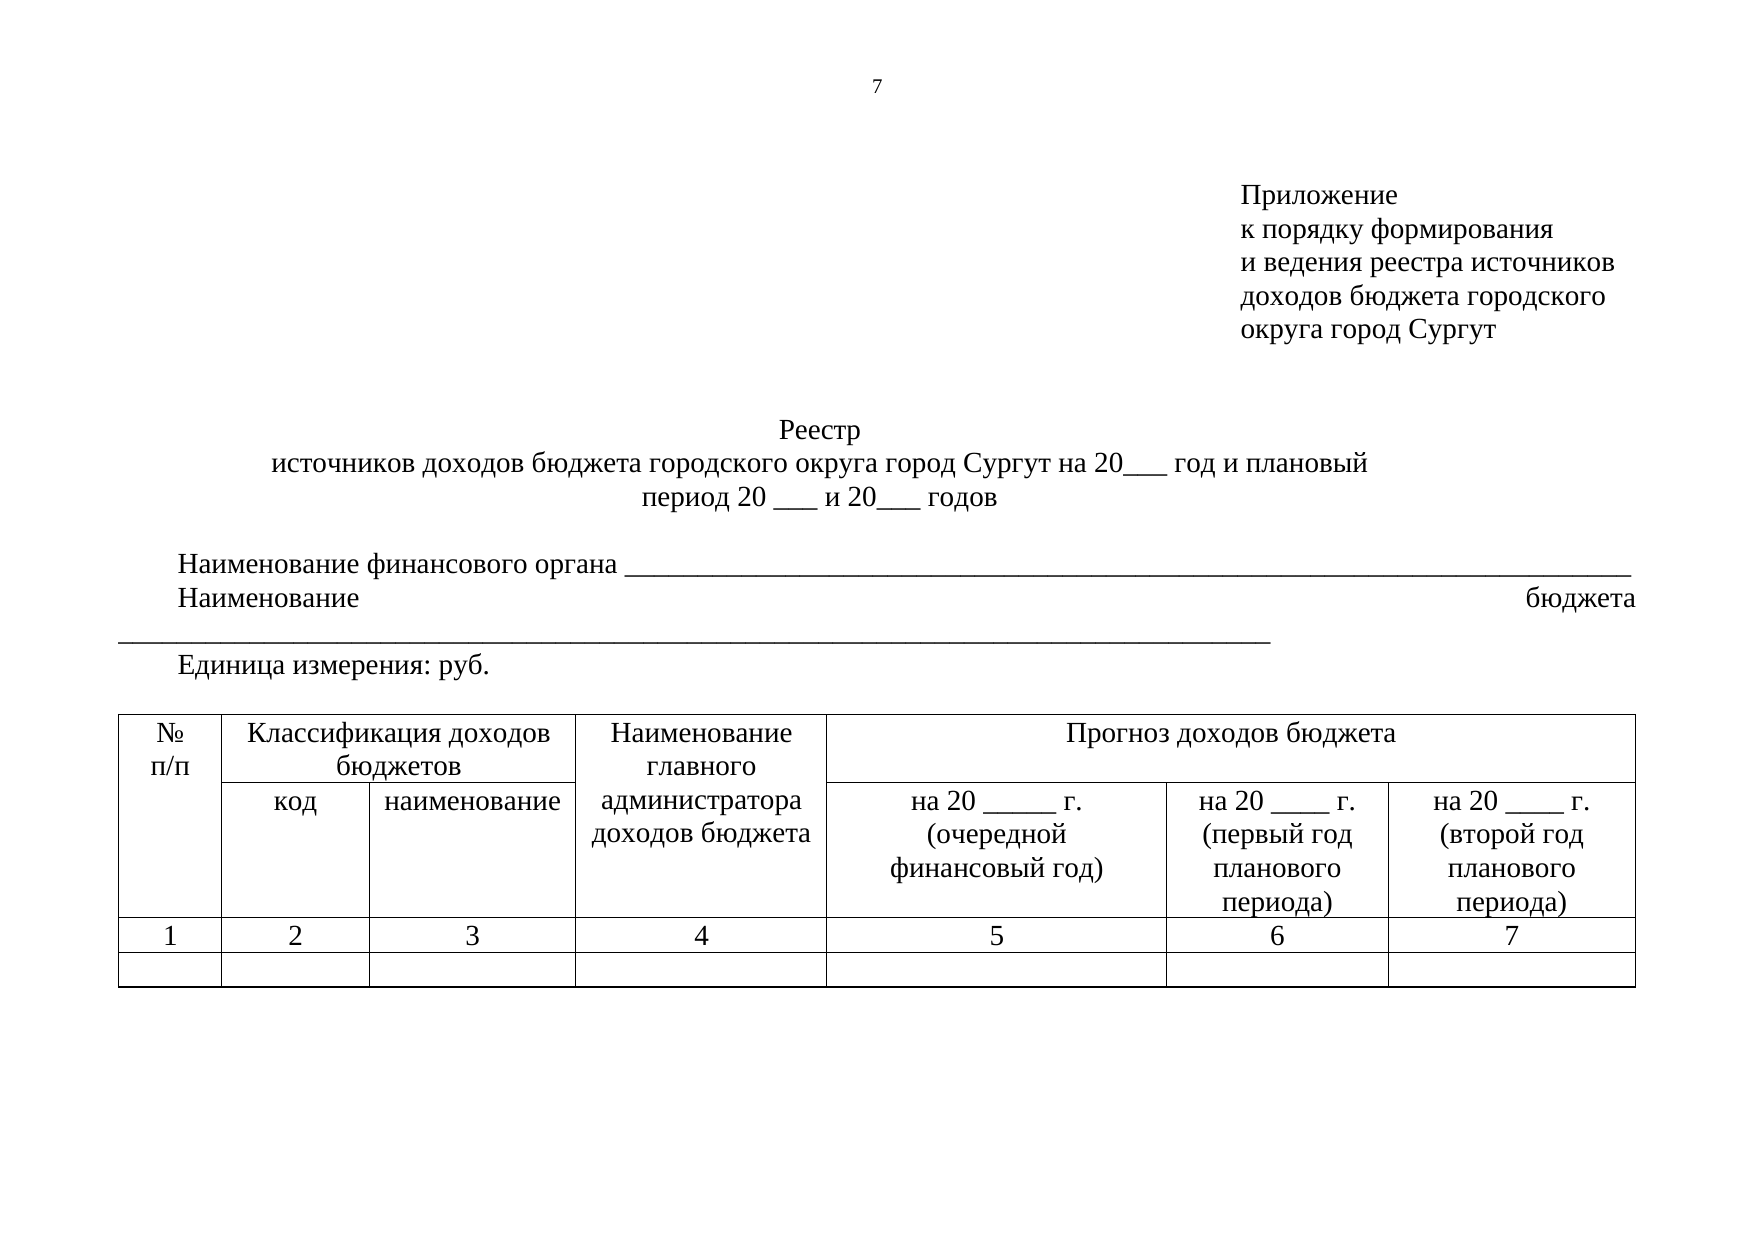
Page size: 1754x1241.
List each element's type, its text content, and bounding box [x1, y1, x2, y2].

table_cell [1167, 953, 1388, 986]
text источников доходов бюджета городского округа город Сургут на 20___ год и плановый период 20 ___ и 20___ годов [266, 446, 1373, 513]
table_cell [827, 953, 1166, 986]
text и ведения реестра источников [1240, 244, 1636, 278]
table_cell 7 [1389, 918, 1635, 952]
table_header Прогноз доходов бюджета [827, 715, 1635, 782]
text Единица измерения: руб. [118, 647, 1636, 680]
text Реестр [266, 412, 1373, 446]
table_header Наименование главного администратора доходов бюджета [576, 715, 826, 917]
table_cell на 20 _____ г. (очередной финансовый год) [827, 783, 1166, 917]
table_cell [222, 953, 369, 986]
table_cell [1389, 953, 1635, 986]
table_cell 2 [222, 918, 369, 952]
table_header Классификация доходов бюджетов [222, 715, 575, 782]
text Наименование финансового органа _____________________________________________________________________ [118, 546, 1636, 580]
table_cell 4 [576, 918, 826, 952]
table_cell 6 [1167, 918, 1388, 952]
text Приложение [1240, 177, 1636, 211]
table_cell 1 [119, 918, 221, 952]
text доходов бюджета городского [1240, 278, 1636, 311]
table_cell [370, 953, 575, 986]
table_cell на 20 ____ г. (первый год планового периода) [1167, 783, 1388, 917]
table_cell [576, 953, 826, 986]
text к порядку формирования [1240, 211, 1636, 244]
table_cell 5 [827, 918, 1166, 952]
table_cell на 20 ____ г. (второй год планового периода) [1389, 783, 1635, 917]
table_cell наименование [370, 783, 575, 917]
text Наименование бюджета _______________________________________________________________________________ [118, 580, 1636, 647]
table_cell код [222, 783, 369, 917]
text округа город Сургут [1240, 311, 1636, 345]
table_cell 3 [370, 918, 575, 952]
table_header № п/п [119, 715, 221, 917]
table_cell [119, 953, 221, 986]
